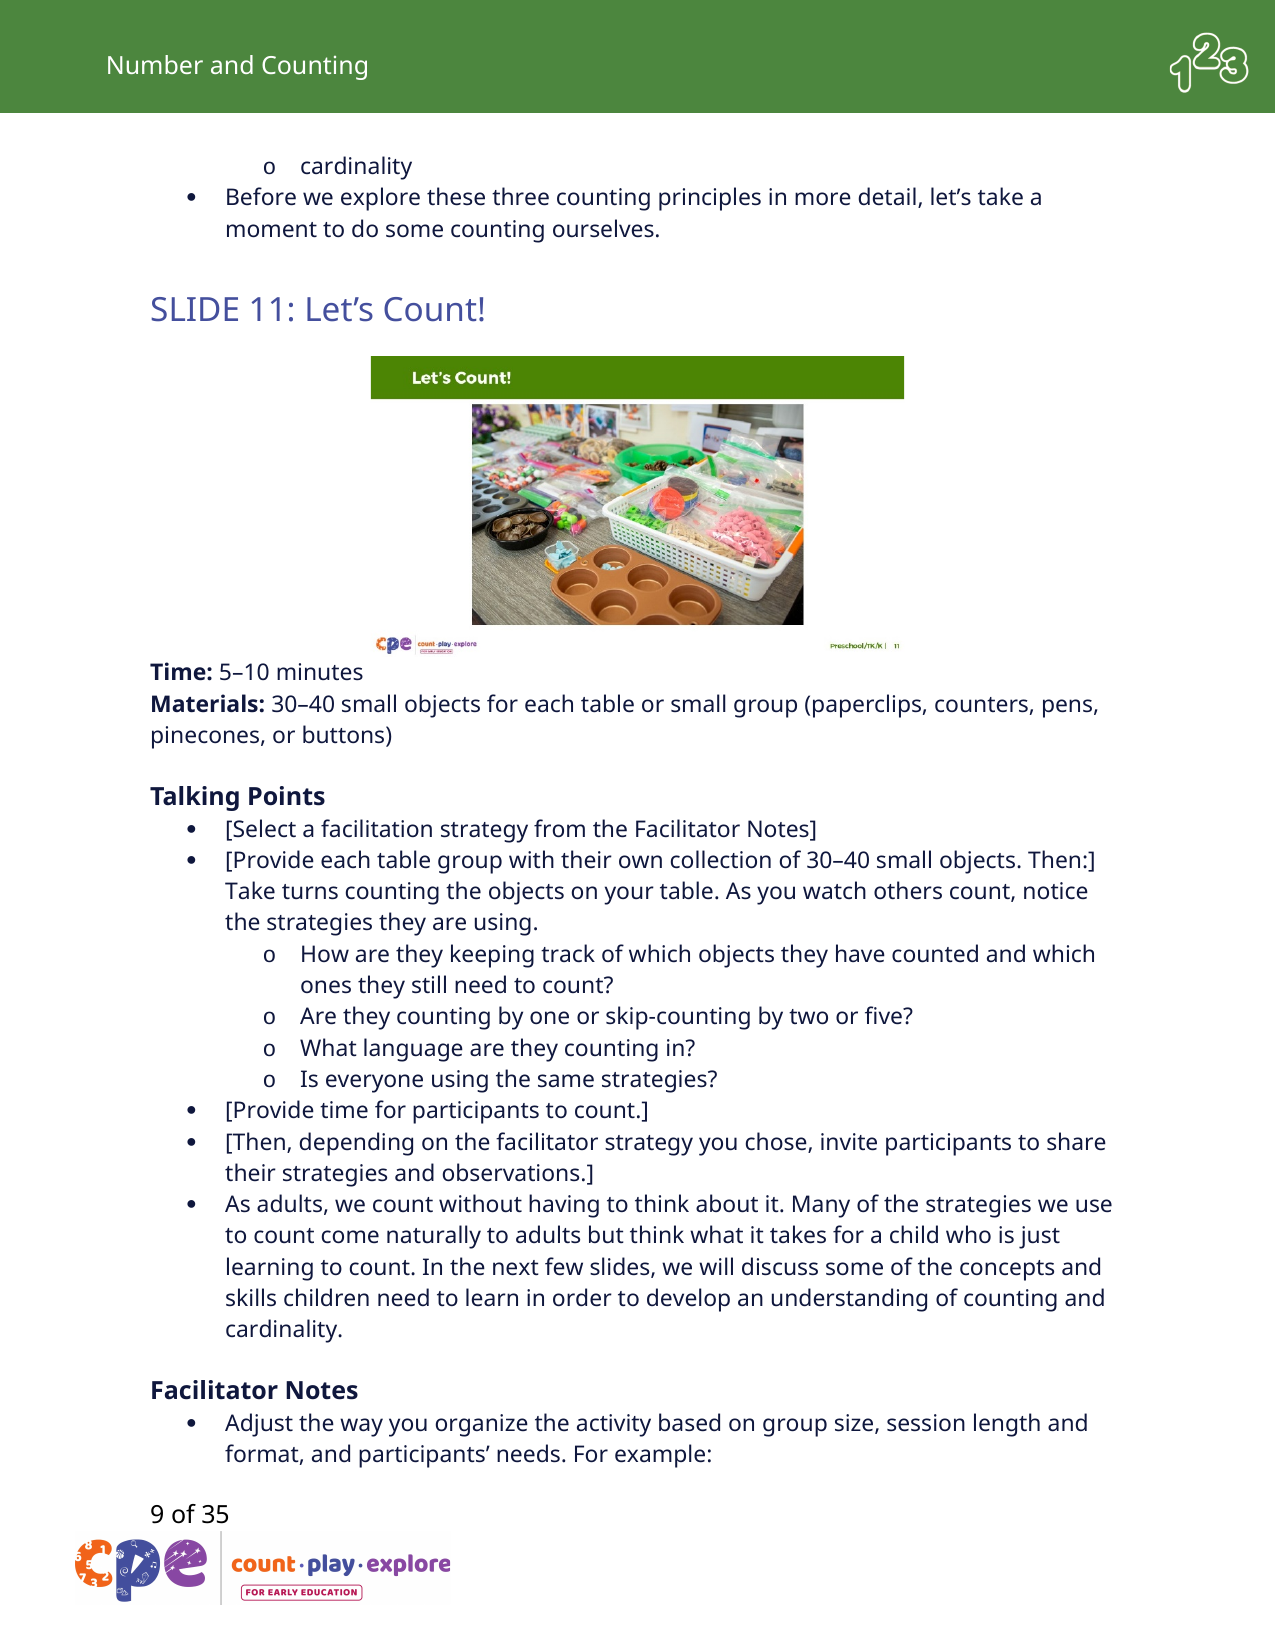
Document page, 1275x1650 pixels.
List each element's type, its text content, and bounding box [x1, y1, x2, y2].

subtitle Talking Points [150, 763, 1125, 813]
list Before we explore these three counting principles in more detail, let’s take a moment to do some counting ourselves. [187, 181, 1125, 244]
picture [75, 1531, 451, 1605]
list Is everyone using the same strategies? [262, 1063, 1125, 1094]
list As adults, we count without having to think about it. Many of the strategies we use to count come naturally to adults but think what it takes for a child who is just learning to count. In the next few slides, we will discuss some of the concepts and skills children need to learn in order to develop an understanding of counting and cardinality. [187, 1188, 1125, 1344]
list [Select a facilitation strategy from the Facilitator Notes] [187, 813, 1125, 844]
list Are they counting by one or skip-counting by two or five? [262, 1000, 1125, 1032]
list [Provide time for participants to count.] [187, 1094, 1125, 1126]
subtitle SLIDE 11: Let’s Count! [150, 281, 1125, 331]
list [Provide each table group with their own collection of 30–40 small objects. Then:] Take turns counting the objects on your table. As you watch others count, notice the strategies they are using. [187, 844, 1125, 938]
list Adjust the way you organize the activity based on group size, session length and format, and participants’ needs. For example: [187, 1407, 1125, 1469]
subtitle Facilitator Notes [150, 1357, 1125, 1407]
list cardinality [262, 150, 1125, 181]
text Time: 5–10 minutes [150, 656, 1125, 688]
picture [370, 356, 905, 657]
picture [0, 0, 1275, 113]
list How are they keeping track of which objects they have counted and which ones they still need to count? [262, 938, 1125, 1000]
list [Then, depending on the facilitator strategy you chose, invite participants to share their strategies and observations.] [187, 1126, 1125, 1188]
text Materials: 30–40 small objects for each table or small group (paperclips, counters, pens, pinecones, or buttons) [150, 688, 1125, 750]
list What language are they counting in? [262, 1032, 1125, 1063]
